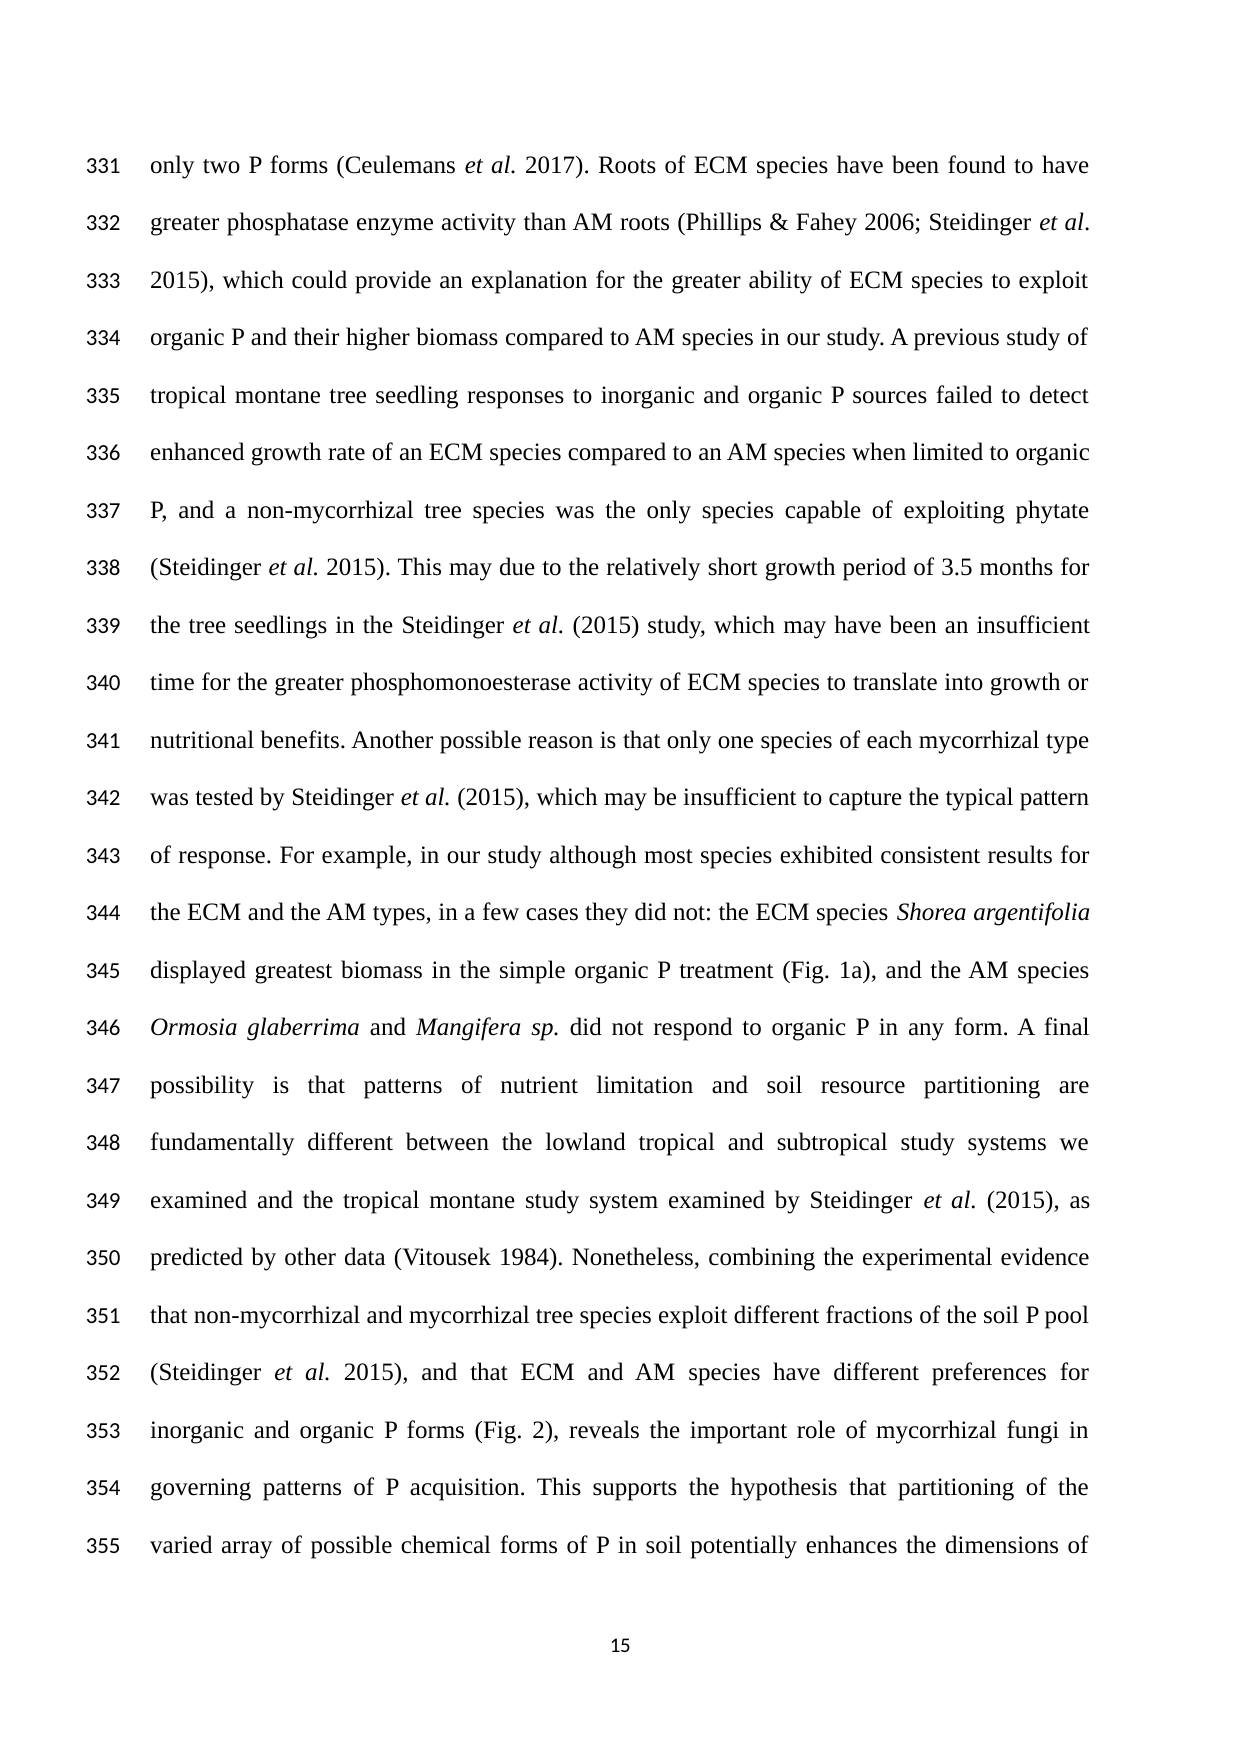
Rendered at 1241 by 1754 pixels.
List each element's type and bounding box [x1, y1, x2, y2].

text [150, 150, 1090, 1559]
